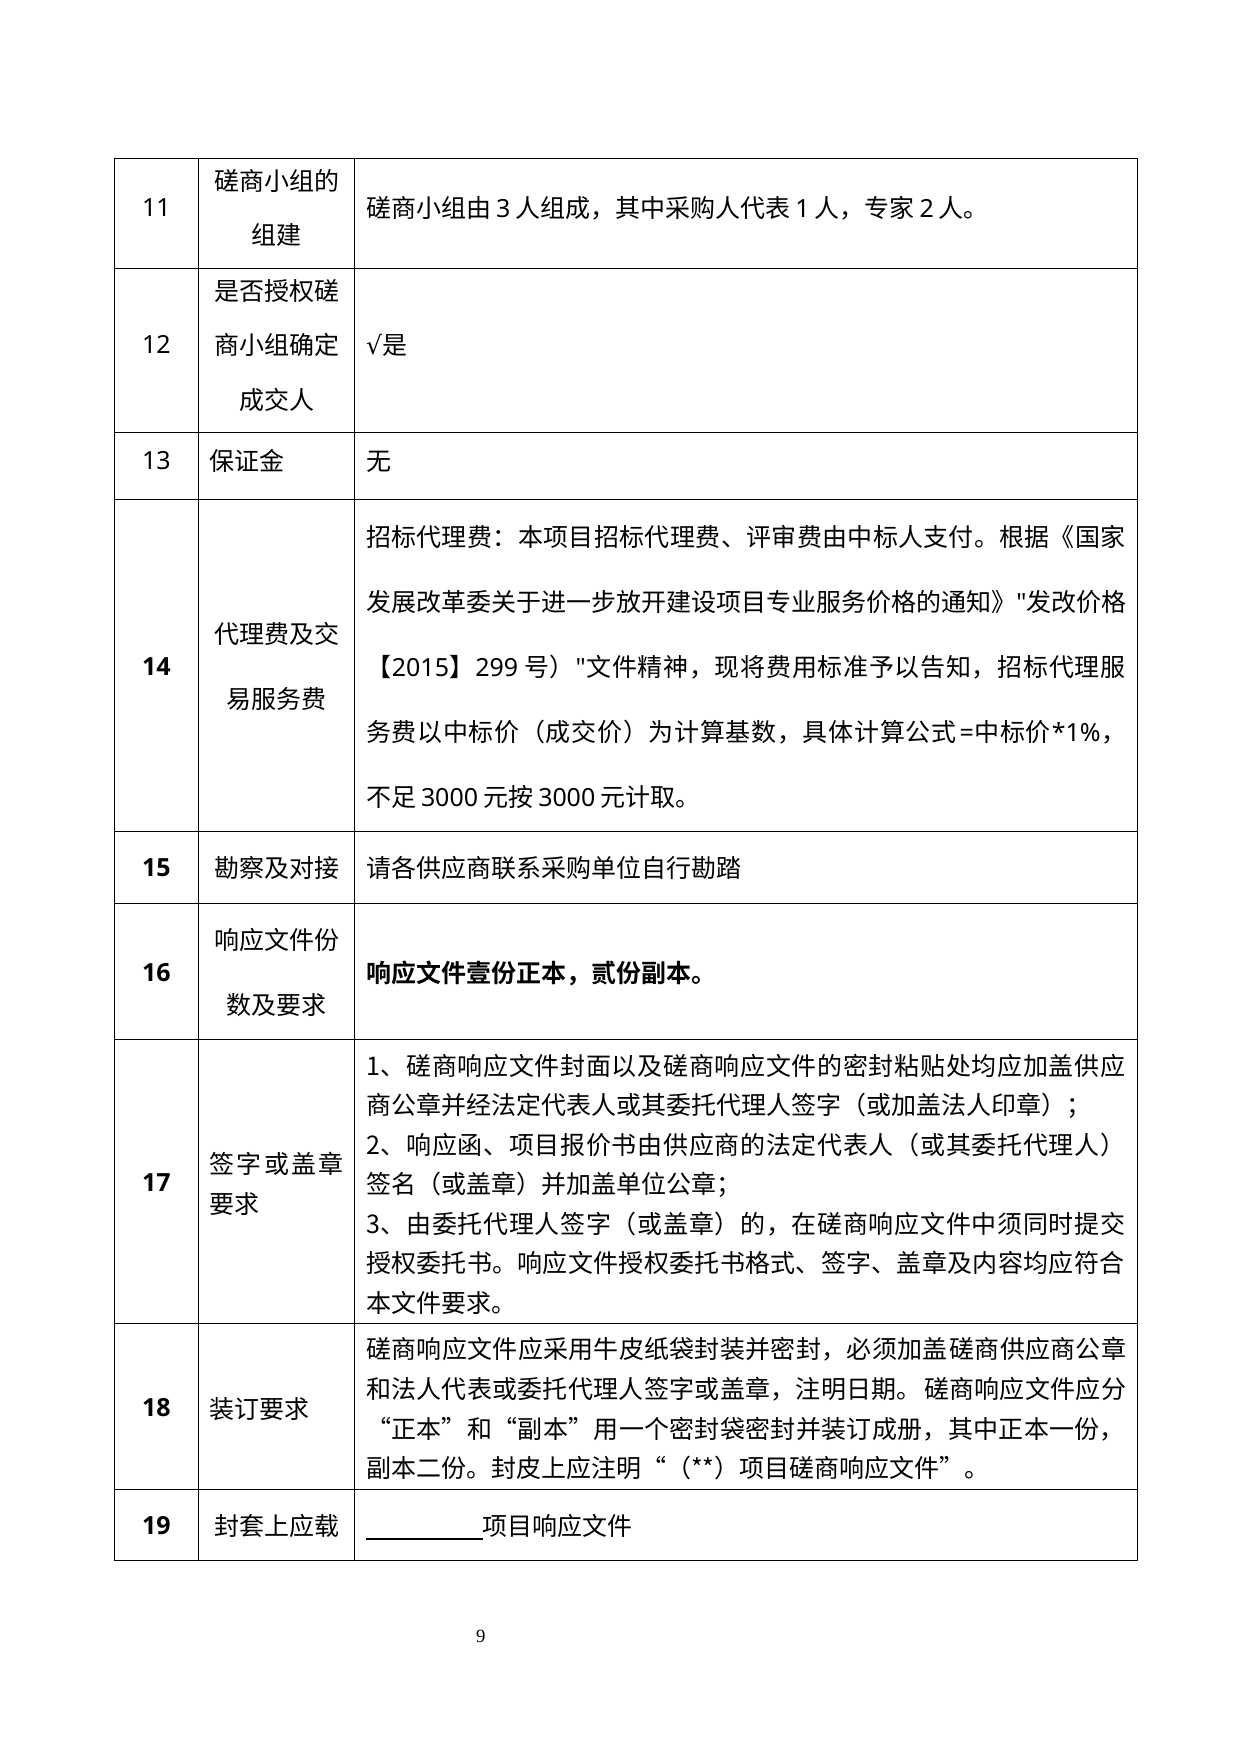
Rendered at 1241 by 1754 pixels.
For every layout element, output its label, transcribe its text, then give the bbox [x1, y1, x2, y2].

table_cell 12 [115, 269, 198, 432]
table_cell 13 [115, 433, 198, 499]
table_cell 勘察及对接 [199, 832, 354, 902]
table_cell 保证金 [199, 433, 354, 499]
table_cell 17 [115, 1040, 198, 1323]
table_cell 响应文件份数及要求 [199, 904, 354, 1039]
table_cell 招标代理费：本项目招标代理费、评审费由中标人支付。根据《国家发展改革委关于进一步放开建设项目专业服务价格的通知》"发改价格【2015】299号）"文件精神，现将费用标准予以告知，招标代理服务费以中标价（成交价）为计算基数，具体计算公式=中标价*1%，不足3000元按3000元计取。 [355, 500, 1137, 831]
table_cell 签字或盖章要求 [199, 1040, 354, 1323]
table_cell 磋商小组由3人组成，其中采购人代表1人，专家2人。 [355, 159, 1137, 267]
table_cell 装订要求 [199, 1324, 354, 1488]
table_cell 是否授权磋商小组确定成交人 [199, 269, 354, 432]
table_cell 1、磋商响应文件封面以及磋商响应文件的密封粘贴处均应加盖供应商公章并经法定代表人或其委托代理人签字（或加盖法人印章）； 2、响应函、项目报价书由供应商的法定代表人（或其委托代理人）签名（或盖章）并加盖单位公章； 3、由委托代理人签字（或盖章）的，在磋商响应文件中须同时提交授权委托书。响应文件授权委托书格式、签字、盖章及内容均应符合本文件要求。 [355, 1040, 1137, 1323]
table_cell 18 [115, 1324, 198, 1488]
table_cell √是 [355, 269, 1137, 432]
table_cell 11 [115, 159, 198, 267]
table_cell 15 [115, 832, 198, 902]
table_cell 14 [115, 500, 198, 831]
table_cell 磋商响应文件应采用牛皮纸袋封装并密封，必须加盖磋商供应商公章和法人代表或委托代理人签字或盖章，注明日期。磋商响应文件应分“正本”和“副本”用一个密封袋密封并装订成册，其中正本一份，副本二份。封皮上应注明“（**）项目磋商响应文件”。 [355, 1324, 1137, 1488]
table_cell 请各供应商联系采购单位自行勘踏 [355, 832, 1137, 902]
table_cell 无 [355, 433, 1137, 499]
table_cell 16 [115, 904, 198, 1039]
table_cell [355, 1490, 1137, 1560]
table_cell 代理费及交易服务费 [199, 500, 354, 831]
table_cell 19 [115, 1490, 198, 1560]
table_cell 封套上应载明的信息 [199, 1490, 354, 1560]
table_cell 响应文件壹份正本，贰份副本。 [355, 904, 1137, 1039]
table_cell 磋商小组的组建 [199, 159, 354, 267]
